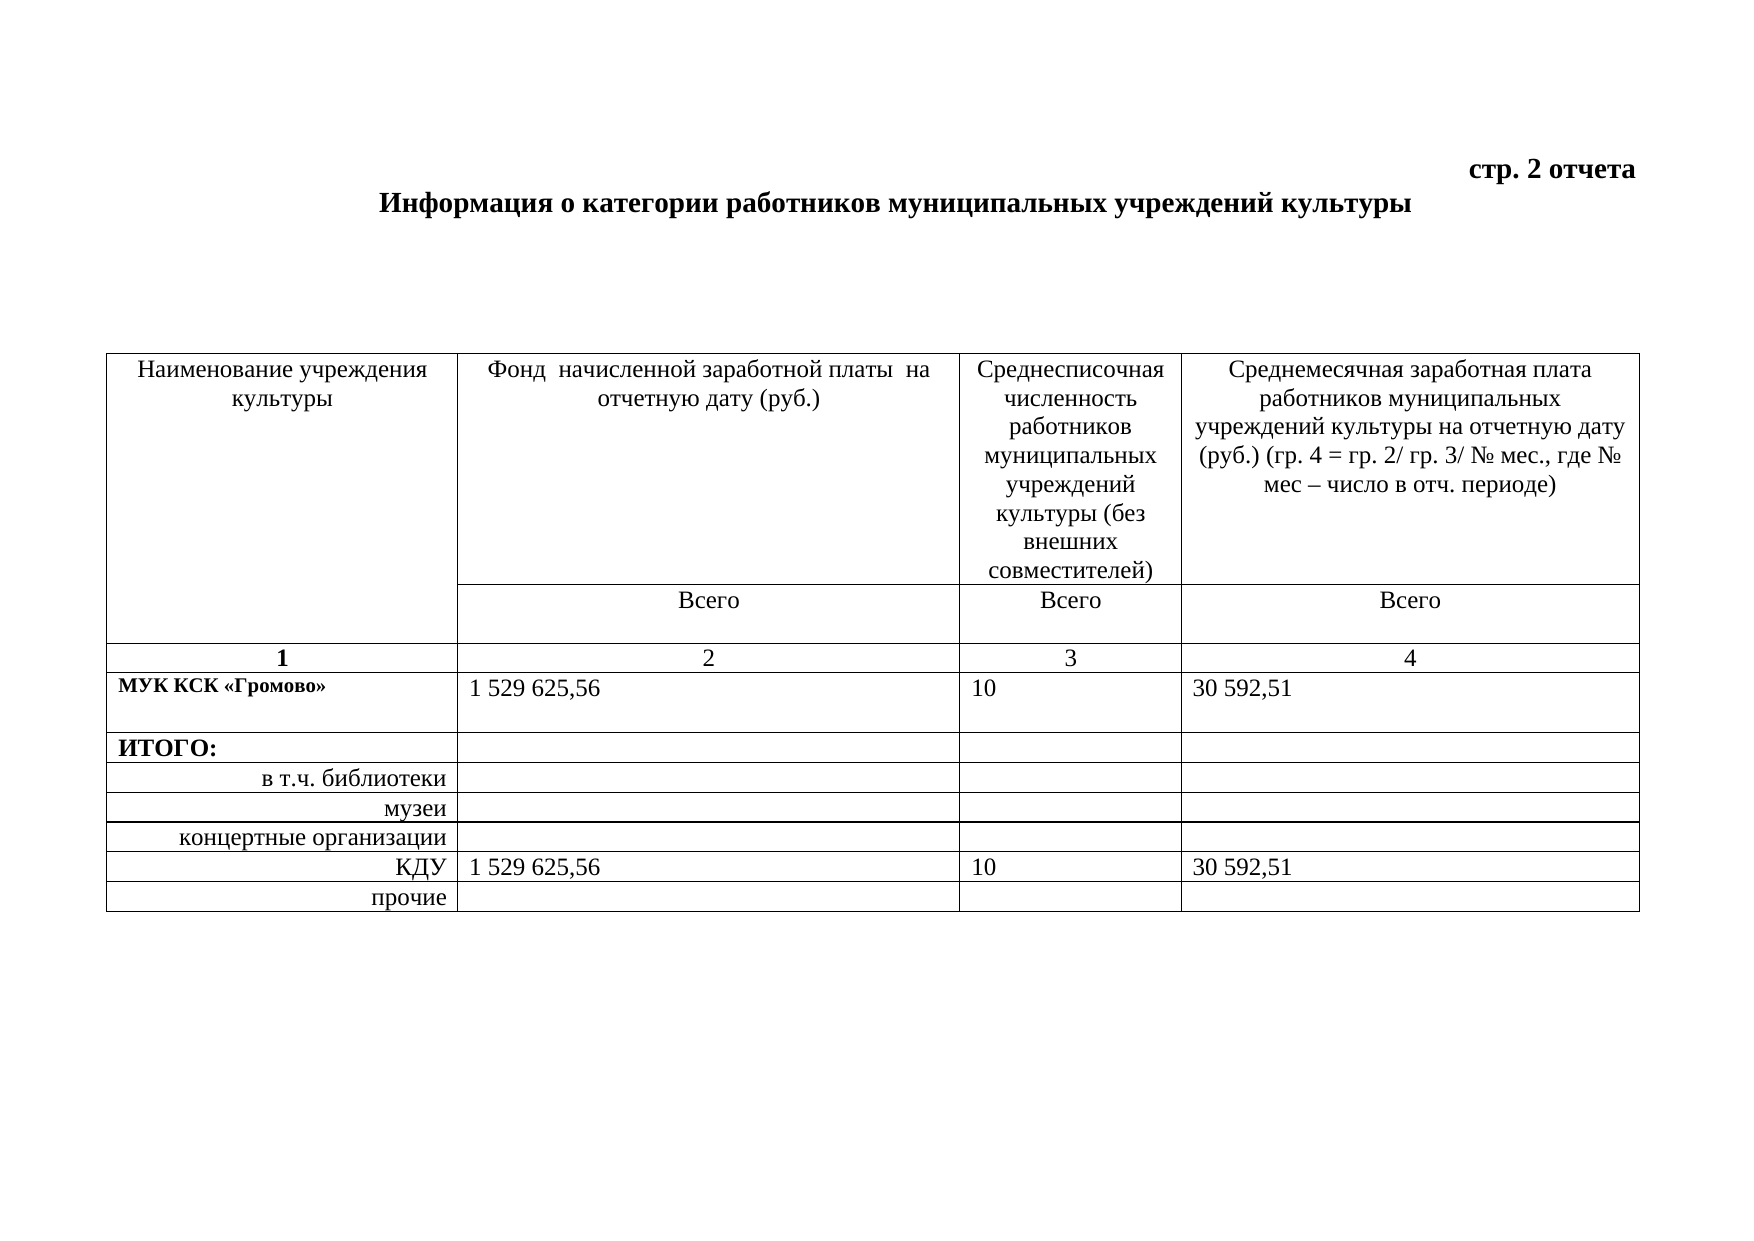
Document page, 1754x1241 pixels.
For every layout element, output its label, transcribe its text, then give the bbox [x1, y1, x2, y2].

table_cell [458, 882, 959, 911]
table_cell музеи [107, 793, 457, 821]
text стр. 2 отчета [156, 152, 1636, 185]
table_cell [1182, 763, 1639, 792]
table_cell 2 [458, 644, 959, 672]
table_cell [1182, 733, 1639, 762]
table_header Среднемесячная заработная плата работников муниципальных учреждений культуры на отчетную дату (руб.) (гр. 4 = гр. 2/ гр. 3/ № мес., где № мес – число в отч. периоде) [1182, 354, 1639, 584]
table_cell 10 [960, 852, 1181, 881]
table_cell [960, 823, 1181, 851]
table_cell [458, 823, 959, 851]
table_cell концертные организации [107, 823, 457, 851]
table_cell 1 [107, 644, 457, 672]
table_cell Всего [960, 585, 1181, 642]
table_header Среднесписочная численность работников муниципальных учреждений культуры (без внешних совместителей) [960, 354, 1181, 584]
table_cell 30 592,51 [1182, 673, 1639, 732]
text Информация о категории работников муниципальных учреждений культуры [156, 185, 1636, 219]
table_cell 1 529 625,56 [458, 852, 959, 881]
table_cell прочие [107, 882, 457, 911]
table_header Наименование учреждения культуры [107, 354, 457, 642]
table_cell [458, 793, 959, 821]
table_cell [960, 793, 1181, 821]
table_cell [1182, 793, 1639, 821]
table_cell 4 [1182, 644, 1639, 672]
table_cell ИТОГО: [107, 733, 457, 762]
table_header Фонд начисленной заработной платы на отчетную дату (руб.) [458, 354, 959, 584]
table_cell [960, 733, 1181, 762]
table_cell [458, 733, 959, 762]
table_cell [960, 882, 1181, 911]
table_cell [960, 763, 1181, 792]
table_cell [1182, 823, 1639, 851]
table_cell в т.ч. библиотеки [107, 763, 457, 792]
table_cell КДУ [107, 852, 457, 881]
table_cell 30 592,51 [1182, 852, 1639, 881]
table_cell Всего [1182, 585, 1639, 642]
table_cell [458, 763, 959, 792]
table_cell 3 [960, 644, 1181, 672]
table_cell МУК КСК «Громово» [107, 673, 457, 732]
table_cell [1182, 882, 1639, 911]
table_cell 10 [960, 673, 1181, 732]
table_cell 1 529 625,56 [458, 673, 959, 732]
table_cell Всего [458, 585, 959, 642]
